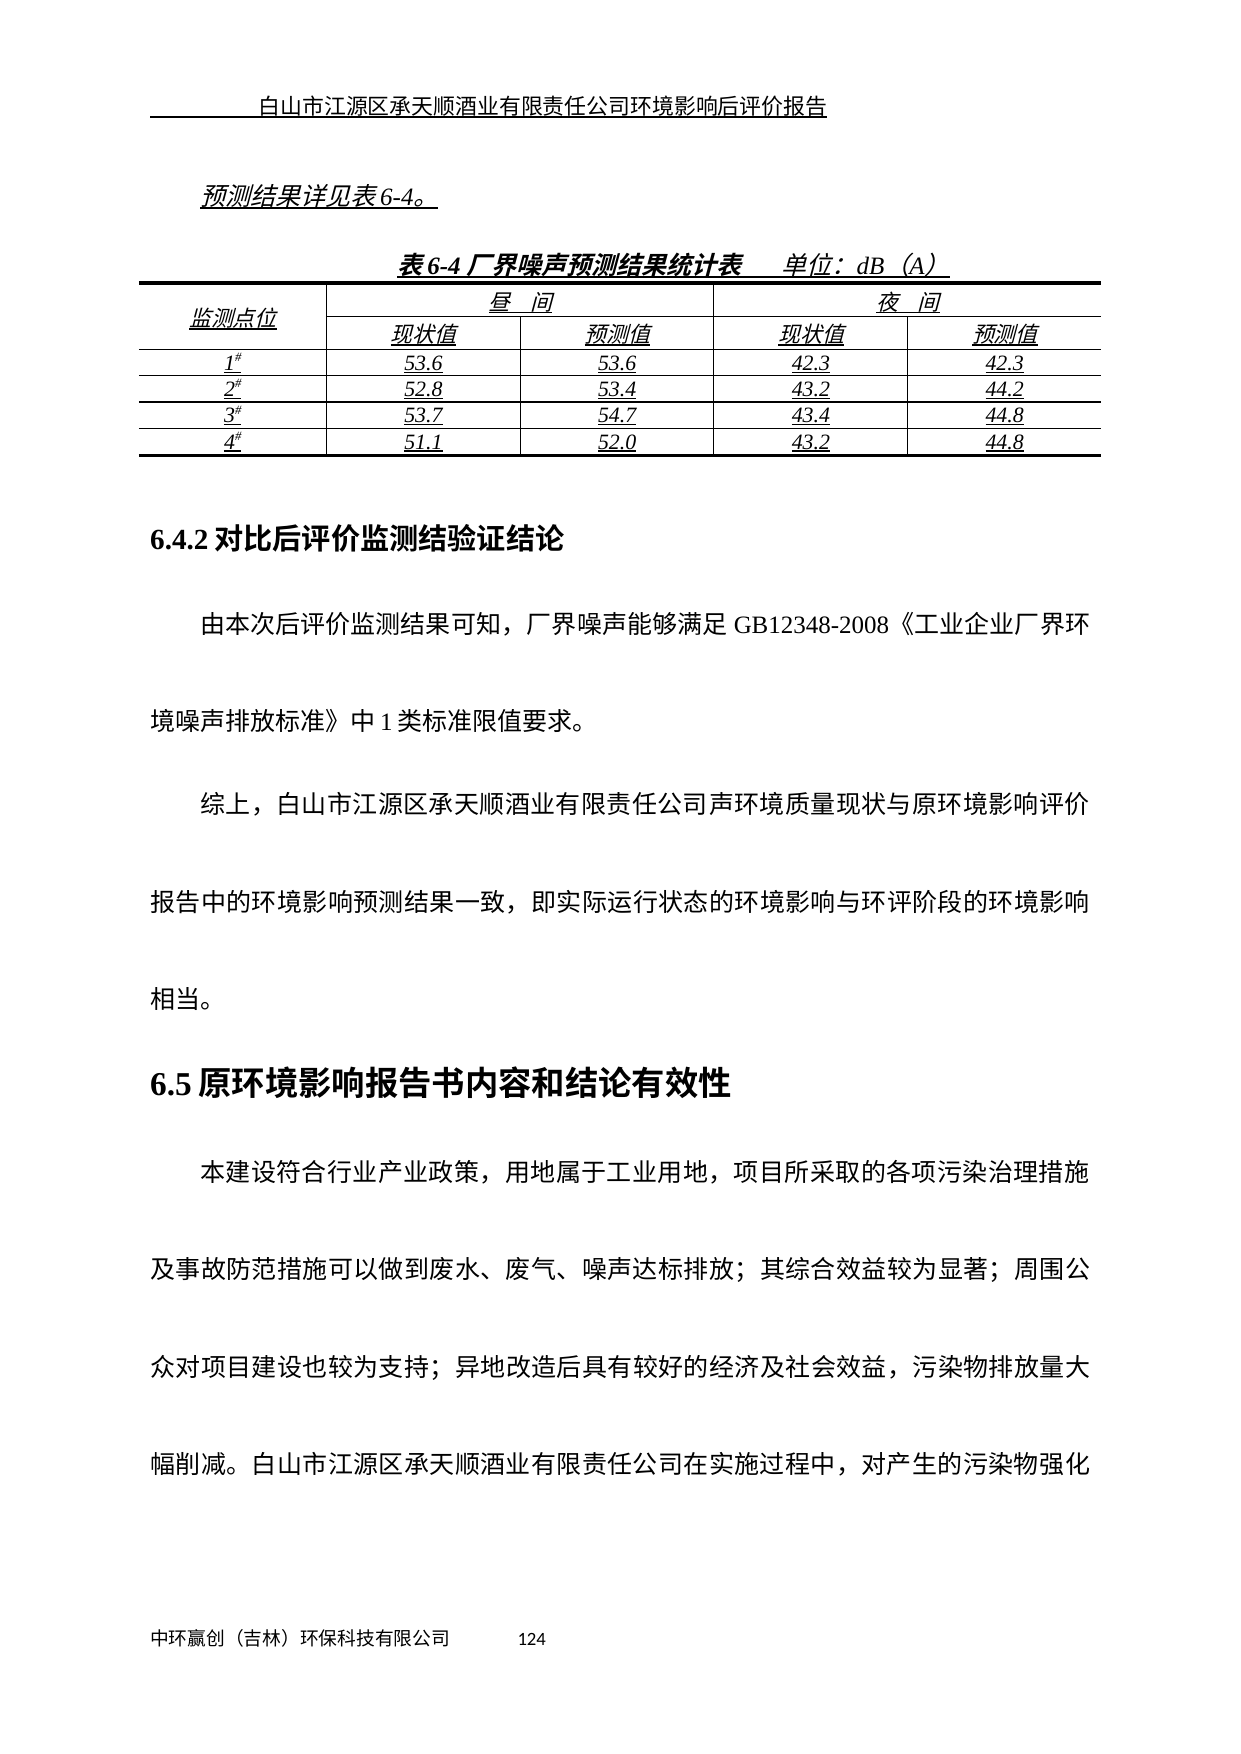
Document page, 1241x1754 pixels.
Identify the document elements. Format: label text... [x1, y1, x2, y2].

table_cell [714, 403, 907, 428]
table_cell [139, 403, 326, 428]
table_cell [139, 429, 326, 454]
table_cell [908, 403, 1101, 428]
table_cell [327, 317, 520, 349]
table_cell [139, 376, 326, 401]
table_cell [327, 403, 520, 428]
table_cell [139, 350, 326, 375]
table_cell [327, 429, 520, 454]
subtitle 6.5原环境影响报告书内容和结论有效性 [150, 1049, 1090, 1114]
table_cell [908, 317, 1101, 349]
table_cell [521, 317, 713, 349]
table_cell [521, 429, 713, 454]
text 由本次后评价监测结果可知，厂界噪声能够满足 GB12348-2008《工业企业厂界环境噪声排放标准》中1类标准限值要求。 [150, 590, 1090, 752]
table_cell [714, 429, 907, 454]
text 预测结果详见表6-4。 [150, 162, 1090, 227]
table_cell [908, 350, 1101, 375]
subtitle 6.4.2对比后评价监测结验证结论 [150, 504, 1090, 569]
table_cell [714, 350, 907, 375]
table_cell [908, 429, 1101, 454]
text 表6-4 厂界噪声预测结果统计表 单位：dB（A） [150, 245, 1090, 281]
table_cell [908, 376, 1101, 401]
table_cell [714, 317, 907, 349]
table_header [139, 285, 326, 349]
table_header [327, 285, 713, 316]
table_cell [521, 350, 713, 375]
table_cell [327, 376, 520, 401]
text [150, 1138, 1090, 1495]
text 综上，白山市江源区承天顺酒业有限责任公司声环境质量现状与原环境影响评价报告中的环境影响预测结果一致，即实际运行状态的环境影响与环评阶段的环境影响相当。 [150, 771, 1090, 1031]
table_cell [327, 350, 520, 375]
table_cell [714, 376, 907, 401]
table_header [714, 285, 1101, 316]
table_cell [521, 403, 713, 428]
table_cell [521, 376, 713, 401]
